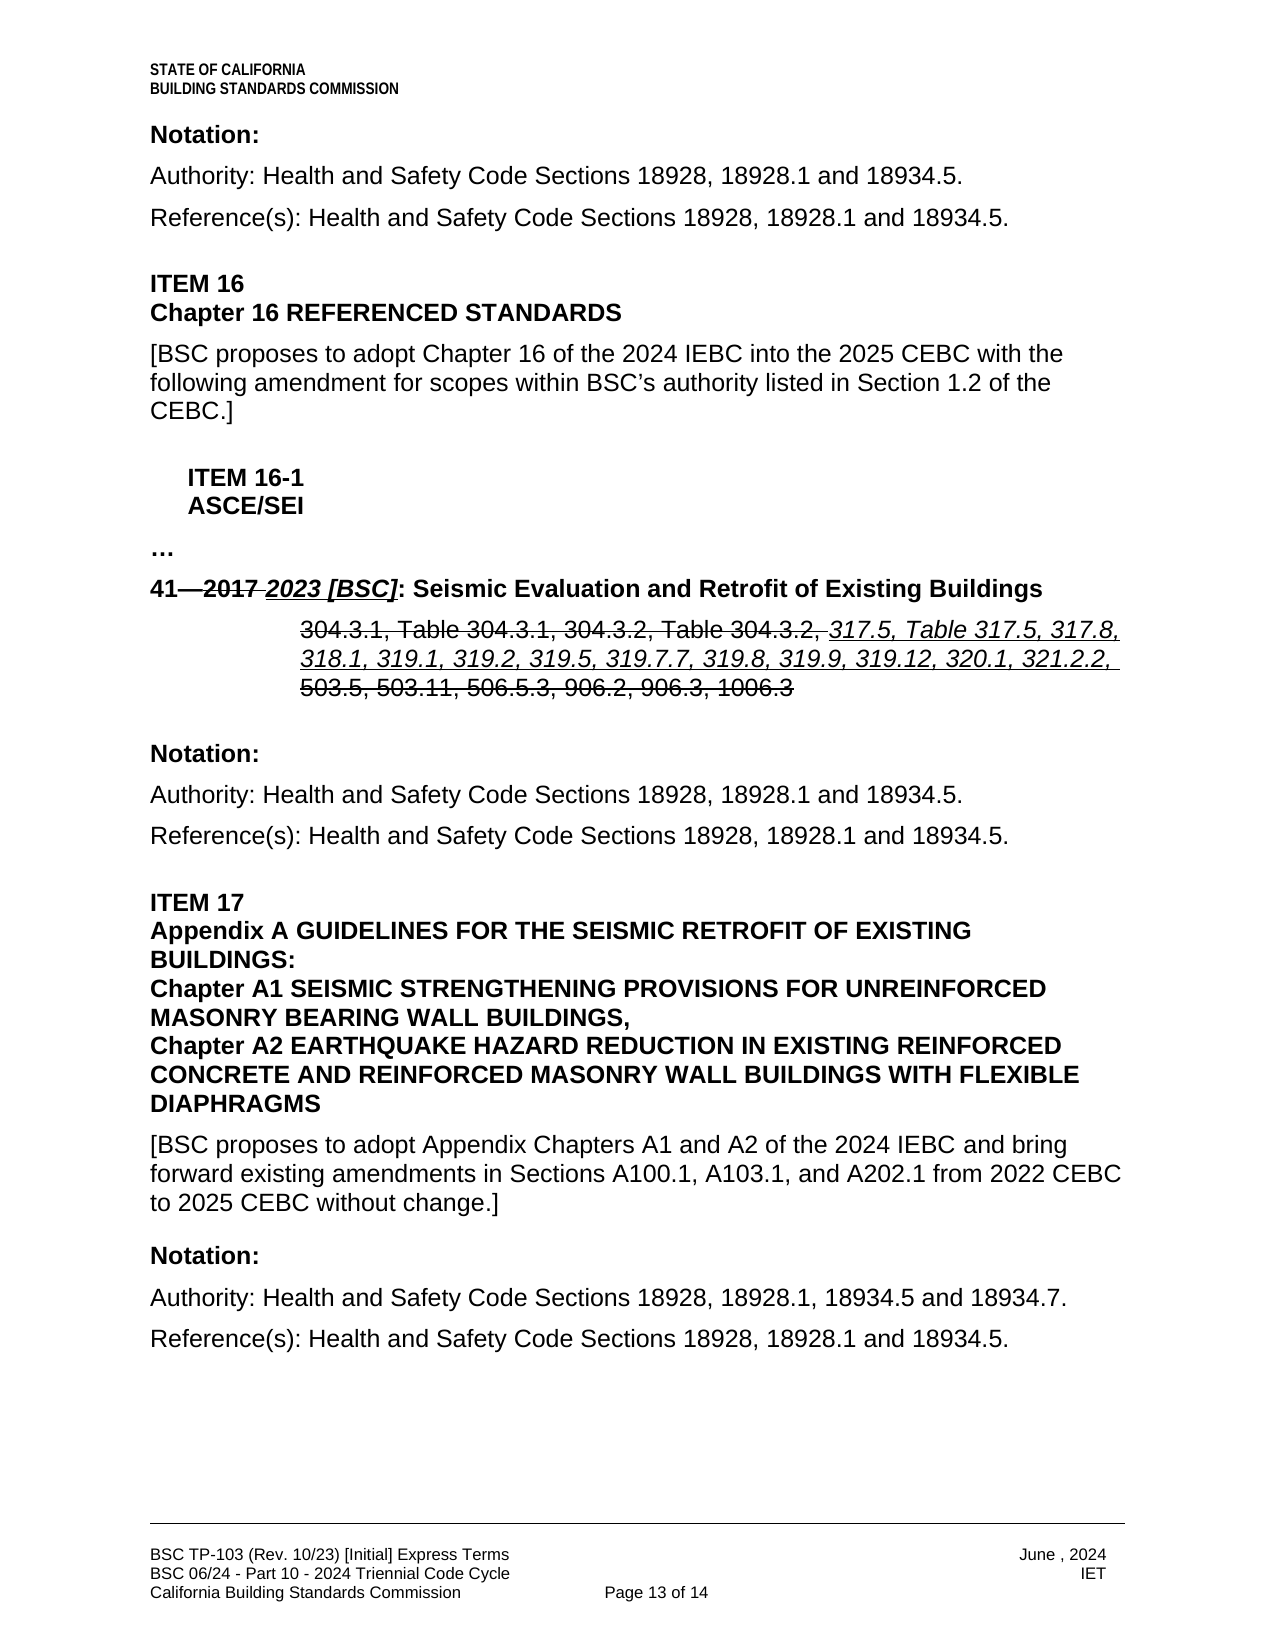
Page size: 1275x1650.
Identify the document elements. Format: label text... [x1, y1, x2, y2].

text 41—2017 2023 [BSC]: Seismic Evaluation and Retrofit of Existing Buildings [150, 574, 1125, 602]
text [BSC proposes to adopt Chapter 16 of the 2024 IEBC into the 2025 CEBC with the following amendment for scopes within BSC’s authority listed in Section 1.2 of the CEBC.] [150, 339, 1125, 425]
text 304.3.1, Table 304.3.1, 304.3.2, Table 304.3.2, 317.5, Table 317.5, 317.8, 318.1, 319.1, 319.2, 319.5, 319.7.7, 319.8, 319.9, 319.12, 320.1, 321.2.2, 503.5, 503.11, 506.5.3, 906.2, 906.3, 1006.3 [300, 615, 1125, 701]
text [150, 202, 1125, 231]
text … [150, 532, 1125, 561]
text Reference(s): Health and Safety Code Sections 18928, 18928.1 and 18934.5. [150, 1324, 1125, 1352]
text Authority: Health and Safety Code Sections 18928, 18928.1 and 18934.5. [150, 161, 1125, 190]
subtitle Notation: [150, 120, 1125, 149]
subtitle ITEM 16-1 ASCE/SEI [187, 462, 1125, 520]
subtitle ITEM 17 Appendix A GUIDELINES FOR THE SEISMIC RETROFIT OF EXISTING BUILDINGS: Chapter A1 SEISMIC STRENGTHENING PROVISIONS FOR UNREINFORCED MASONRY BEARING WALL BUILDINGS, Chapter A2 EARTHQUAKE HAZARD REDUCTION IN EXISTING REINFORCED CONCRETE AND REINFORCED MASONRY WALL BUILDINGS WITH FLEXIBLE DIAPHRAGMS [150, 887, 1125, 1117]
text Authority: Health and Safety Code Sections 18928, 18928.1 and 18934.5. [150, 780, 1125, 809]
text [BSC proposes to adopt Appendix Chapters A1 and A2 of the 2024 IEBC and bring forward existing amendments in Sections A100.1, A103.1, and A202.1 from 2022 CEBC to 2025 CEBC without change.] [150, 1130, 1125, 1216]
subtitle Notation: [150, 1241, 1125, 1270]
subtitle Notation: [150, 739, 1125, 767]
subtitle ITEM 16 Chapter 16 REFERENCED STANDARDS [150, 269, 1125, 326]
text Reference(s): Health and Safety Code Sections 18928, 18928.1 and 18934.5. [150, 821, 1125, 850]
text Authority: Health and Safety Code Sections 18928, 18928.1, 18934.5 and 18934.7. [150, 1282, 1125, 1311]
